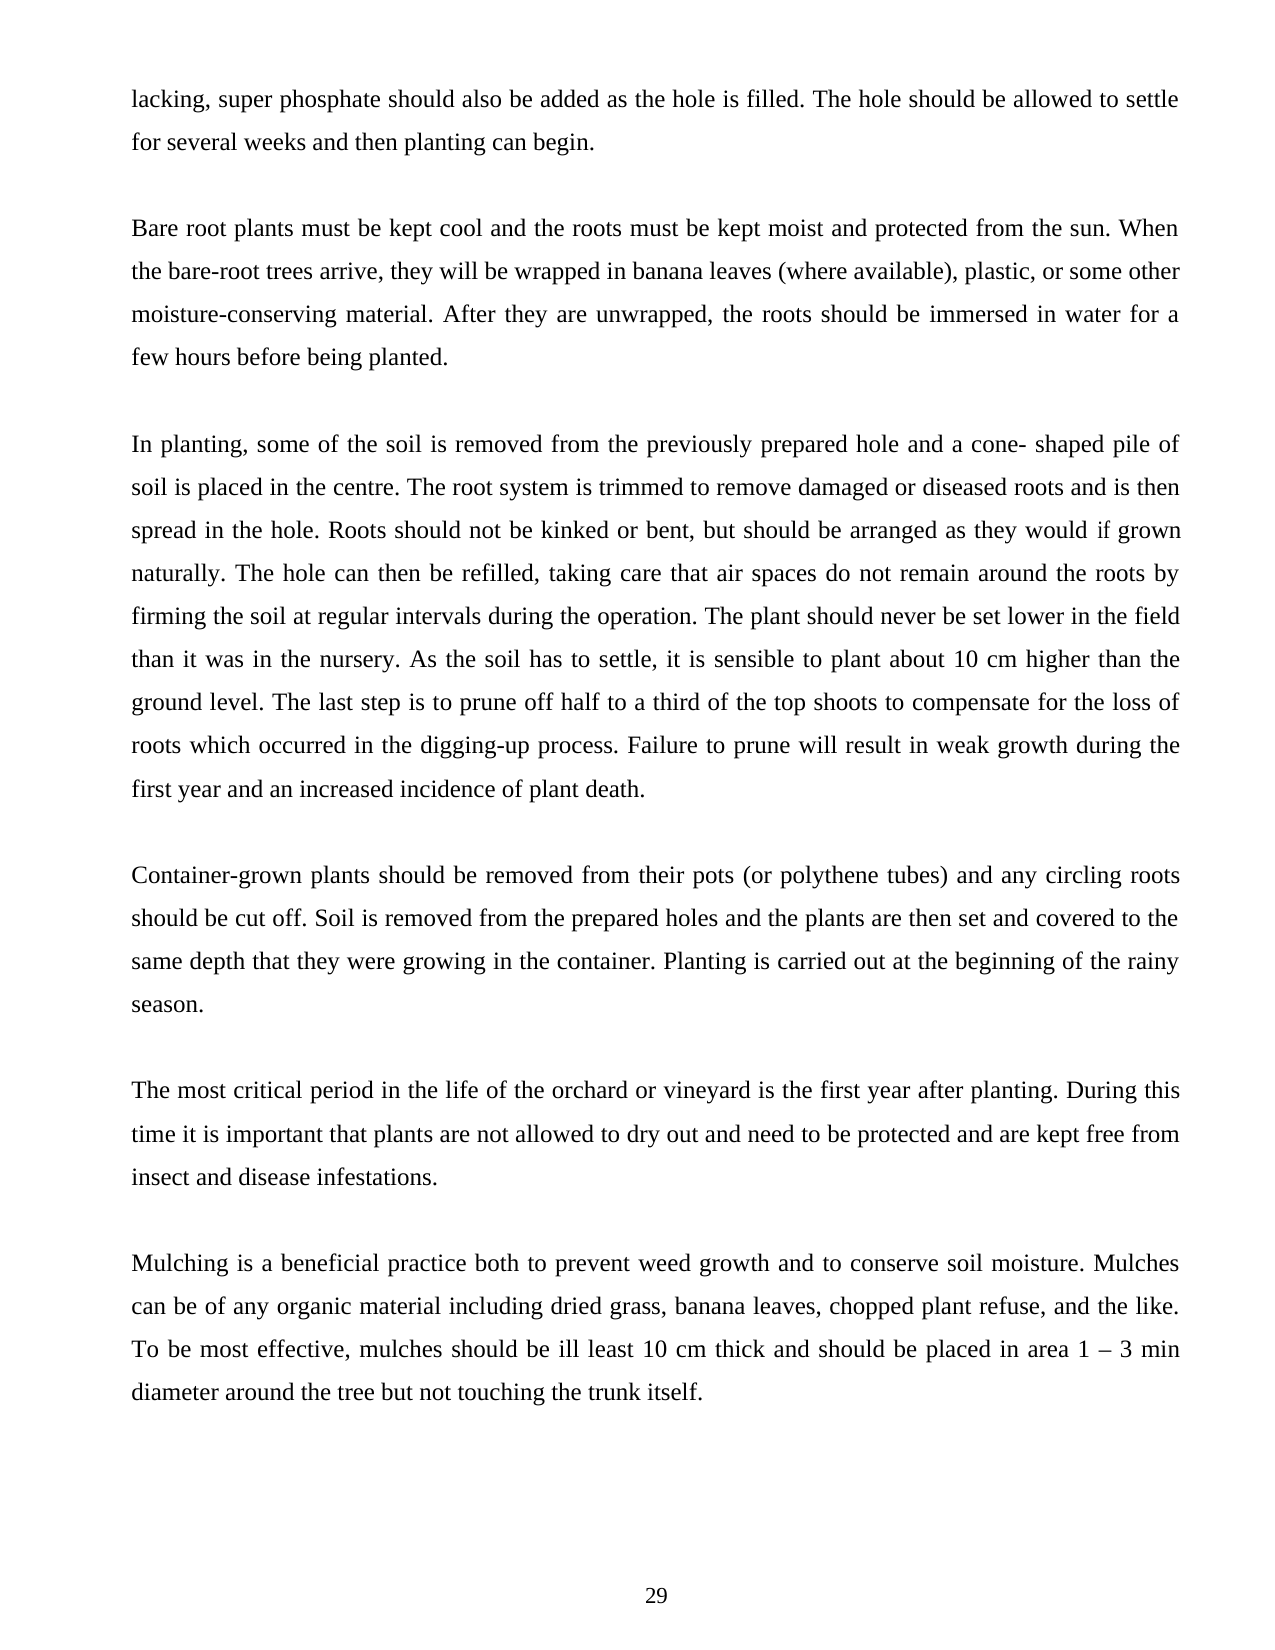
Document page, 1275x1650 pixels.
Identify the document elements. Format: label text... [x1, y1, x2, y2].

text Mulching is a beneficial practice both to prevent weed growth and to conserve soil moisture. Mulches can be of any organic material including dried grass, banana leaves, chopped plant refuse, and the like. To be most effective, mulches should be ill least 10 cm thick and should be placed in area 1 – 3 min diameter around the tree but not touching the trunk itself. [131, 1248, 1181, 1406]
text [131, 84, 1181, 156]
text Bare root plants must be kept cool and the roots must be kept moist and protected from the sun. When the bare-root trees arrive, they will be wrapped in banana leaves (where available), plastic, or some other moisture-conserving material. After they are unwrapped, the roots should be immersed in water for a few hours before being planted. [131, 213, 1181, 371]
text Container-grown plants should be removed from their pots (or polythene tubes) and any circling roots should be cut off. Soil is removed from the prepared holes and the plants are then set and covered to the same depth that they were growing in the container. Planting is carried out at the beginning of the rainy season. [131, 860, 1181, 1018]
text In planting, some of the soil is removed from the previously prepared hole and a cone- shaped pile of soil is placed in the centre. The root system is trimmed to remove damaged or diseased roots and is then spread in the hole. Roots should not be kinked or bent, but should be arranged as they would if grown naturally. The hole can then be refilled, taking care that air spaces do not remain around the roots by firming the soil at regular intervals during the operation. The plant should never be set lower in the field than it was in the nursery. As the soil has to settle, it is sensible to plant about 10 cm higher than the ground level. The last step is to prune off half to a third of the top shoots to compensate for the loss of roots which occurred in the digging-up process. Failure to prune will result in weak growth during the first year and an increased incidence of plant death. [131, 429, 1181, 802]
text The most critical period in the life of the orchard or vineyard is the first year after planting. During this time it is important that plants are not allowed to dry out and need to be protected and are kept free from insect and disease infestations. [131, 1076, 1181, 1191]
